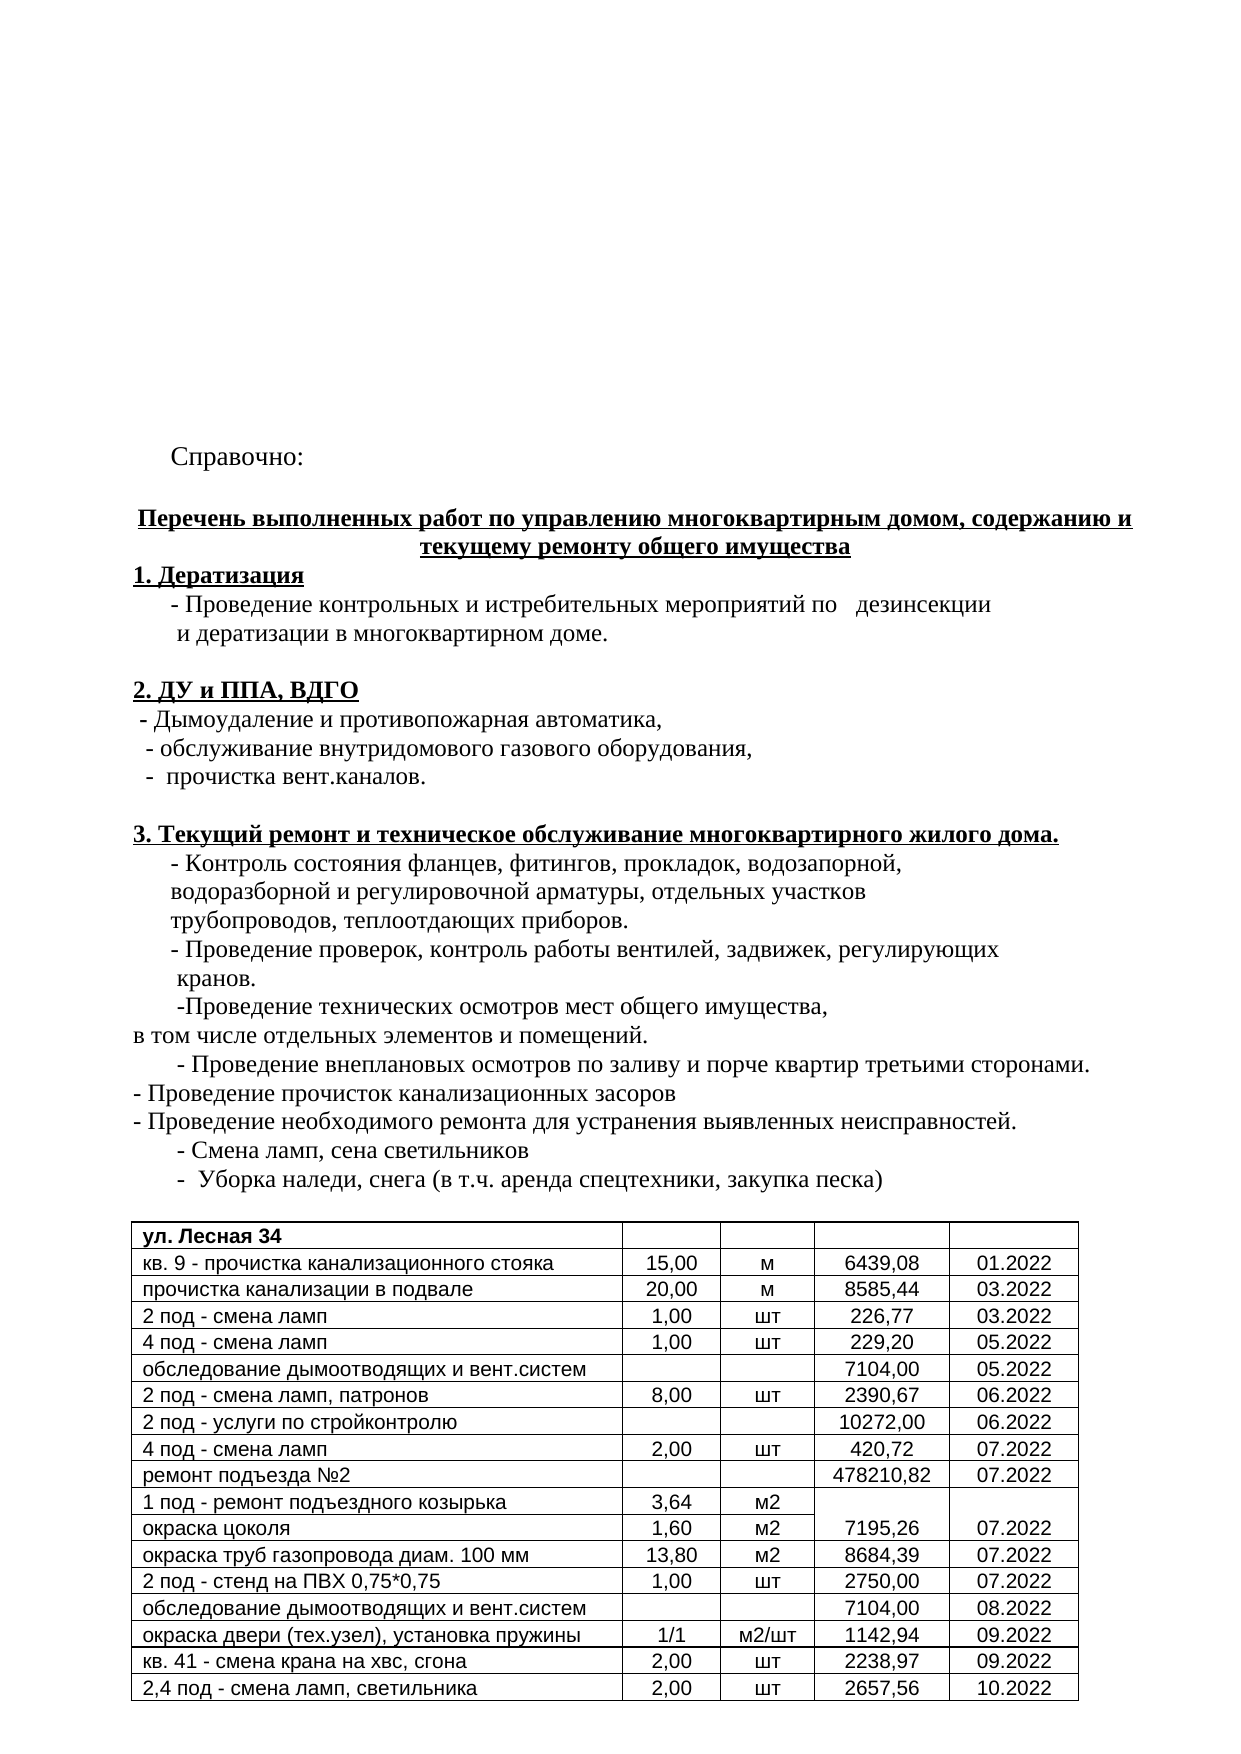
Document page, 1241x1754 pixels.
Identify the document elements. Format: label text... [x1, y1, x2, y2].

table_cell 07.2022 [950, 1461, 1078, 1487]
table_cell м2 [721, 1488, 814, 1513]
table_header [623, 1223, 720, 1248]
table_cell 1142,94 [815, 1621, 949, 1646]
text в том числе отдельных элементов и помещений. [133, 1020, 1137, 1049]
table_cell 09.2022 [950, 1648, 1078, 1673]
table_cell 06.2022 [950, 1408, 1078, 1434]
text - обслуживание внутридомового газового оборудования, [133, 733, 1137, 761]
table_cell 2 под - стенд на ПВХ 0,75*0,75 [132, 1568, 622, 1593]
table_cell 07.2022 [950, 1435, 1078, 1460]
table_cell 2238,97 [815, 1648, 949, 1673]
table_cell 4 под - смена ламп [132, 1329, 622, 1354]
table_cell 4 под - смена ламп [132, 1435, 622, 1460]
table_cell 1,00 [623, 1302, 720, 1328]
table_cell м2 [721, 1541, 814, 1567]
table_cell шт [721, 1329, 814, 1354]
table_cell окраска труб газопровода диам. 100 мм [132, 1541, 622, 1567]
table_cell 1/1 [623, 1621, 720, 1646]
table_cell 229,20 [815, 1329, 949, 1354]
text - Контроль состояния фланцев, фитингов, прокладок, водозапорной, [133, 848, 1137, 876]
table_header [950, 1223, 1078, 1248]
table_cell шт [721, 1568, 814, 1593]
table_cell 10272,00 [815, 1408, 949, 1434]
table_cell 13,80 [623, 1541, 720, 1567]
table_header [721, 1223, 814, 1248]
table_cell 8,00 [623, 1382, 720, 1407]
table_cell 2,00 [623, 1648, 720, 1673]
table_cell шт [721, 1648, 814, 1673]
table_cell [721, 1594, 814, 1620]
table_cell 2,00 [623, 1435, 720, 1460]
table_header ул. Лесная 34 [132, 1223, 622, 1248]
table_cell 1,60 [623, 1515, 720, 1540]
text - Смена ламп, сена светильников [133, 1135, 1137, 1164]
table_cell [623, 1594, 720, 1620]
table_cell 10.2022 [950, 1674, 1078, 1699]
text 3. Текущий ремонт и техническое обслуживание многоквартирного жилого дома. [133, 819, 1137, 848]
table_cell 1 под - ремонт подъездного козырька [132, 1488, 622, 1513]
table_cell 2 под - услуги по стройконтролю [132, 1408, 622, 1434]
table_cell прочистка канализации в подвале [132, 1276, 622, 1301]
table_cell окраска двери (тех.узел), установка пружины [132, 1621, 622, 1646]
table_cell [623, 1355, 720, 1381]
table_cell 420,72 [815, 1435, 949, 1460]
text -Проведение технических осмотров мест общего имущества, [133, 991, 1137, 1020]
table_cell 1,00 [623, 1568, 720, 1593]
table_cell 7195,26 [815, 1488, 949, 1540]
table_cell кв. 9 - прочистка канализационного стояка [132, 1249, 622, 1274]
text - Проведение проверок, контроль работы вентилей, задвижек, регулирующих [133, 934, 1137, 963]
table_cell 01.2022 [950, 1249, 1078, 1274]
table_cell [721, 1408, 814, 1434]
table_cell обследование дымоотводящих и вент.систем [132, 1355, 622, 1381]
table_cell кв. 41 - смена крана на хвс, сгона [132, 1648, 622, 1673]
table_cell м2/шт [721, 1621, 814, 1646]
text - Проведение контрольных и истребительных мероприятий по дезинсекции [133, 589, 1137, 618]
table_cell 03.2022 [950, 1276, 1078, 1301]
table_cell [623, 1408, 720, 1434]
table_cell 2390,67 [815, 1382, 949, 1407]
table_cell шт [721, 1435, 814, 1460]
text - Уборка наледи, снега (в т.ч. аренда спецтехники, закупка песка) [133, 1164, 1137, 1193]
table_cell 05.2022 [950, 1329, 1078, 1354]
table_cell шт [721, 1382, 814, 1407]
table_cell 478210,82 [815, 1461, 949, 1487]
table_cell 1,00 [623, 1329, 720, 1354]
table_cell 09.2022 [950, 1621, 1078, 1646]
table_cell м [721, 1249, 814, 1274]
text и дератизации в многоквартирном доме. [133, 618, 1137, 646]
table_cell 226,77 [815, 1302, 949, 1328]
table_cell [721, 1461, 814, 1487]
table_cell 7104,00 [815, 1594, 949, 1620]
table_cell м2 [721, 1515, 814, 1540]
table_cell 07.2022 [950, 1568, 1078, 1593]
table_cell 15,00 [623, 1249, 720, 1274]
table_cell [132, 1594, 622, 1620]
text трубопроводов, теплоотдающих приборов. [133, 905, 1137, 934]
table_cell 2,00 [623, 1674, 720, 1699]
table_cell 8585,44 [815, 1276, 949, 1301]
table_cell 2750,00 [815, 1568, 949, 1593]
text - прочистка вент.каналов. [133, 761, 1137, 790]
text - Проведение внеплановых осмотров по заливу и порче квартир третьими сторонами. [133, 1049, 1137, 1078]
text - Проведение прочисток канализационных засоров [133, 1078, 1137, 1106]
text Справочно: [170, 440, 1137, 471]
table_cell шт [721, 1674, 814, 1699]
text Перечень выполненных работ по управлению многоквартирным домом, содержанию и текущему ремонту общего имущества [133, 503, 1137, 560]
table_cell 7104,00 [815, 1355, 949, 1381]
table_cell 2 под - смена ламп [132, 1302, 622, 1328]
table_cell 2657,56 [815, 1674, 949, 1699]
table_cell [623, 1461, 720, 1487]
table_cell 20,00 [623, 1276, 720, 1301]
table_cell 05.2022 [950, 1355, 1078, 1381]
table_cell 2,4 под - смена ламп, светильника [132, 1674, 622, 1699]
table_cell ремонт подъезда №2 [132, 1461, 622, 1487]
text - Проведение необходимого ремонта для устранения выявленных неисправностей. [133, 1106, 1137, 1135]
table_cell 6439,08 [815, 1249, 949, 1274]
table_cell м [721, 1276, 814, 1301]
text 2. ДУ и ППА, ВДГО [133, 675, 1137, 704]
text 1. Дератизация [133, 560, 1137, 589]
table_cell 2 под - смена ламп, патронов [132, 1382, 622, 1407]
table_header [815, 1223, 949, 1248]
text кранов. [133, 963, 1137, 991]
table_cell 07.2022 [950, 1488, 1078, 1540]
table_cell 3,64 [623, 1488, 720, 1513]
table_cell 8684,39 [815, 1541, 949, 1567]
table_cell 06.2022 [950, 1382, 1078, 1407]
table_cell 07.2022 [950, 1541, 1078, 1567]
table_cell окраска цоколя [132, 1515, 622, 1540]
table_cell 03.2022 [950, 1302, 1078, 1328]
table_cell 08.2022 [950, 1594, 1078, 1620]
table_cell [721, 1355, 814, 1381]
text - Дымоудаление и противопожарная автоматика, [133, 704, 1137, 733]
table_cell шт [721, 1302, 814, 1328]
text водоразборной и регулировочной арматуры, отдельных участков [133, 876, 1137, 905]
